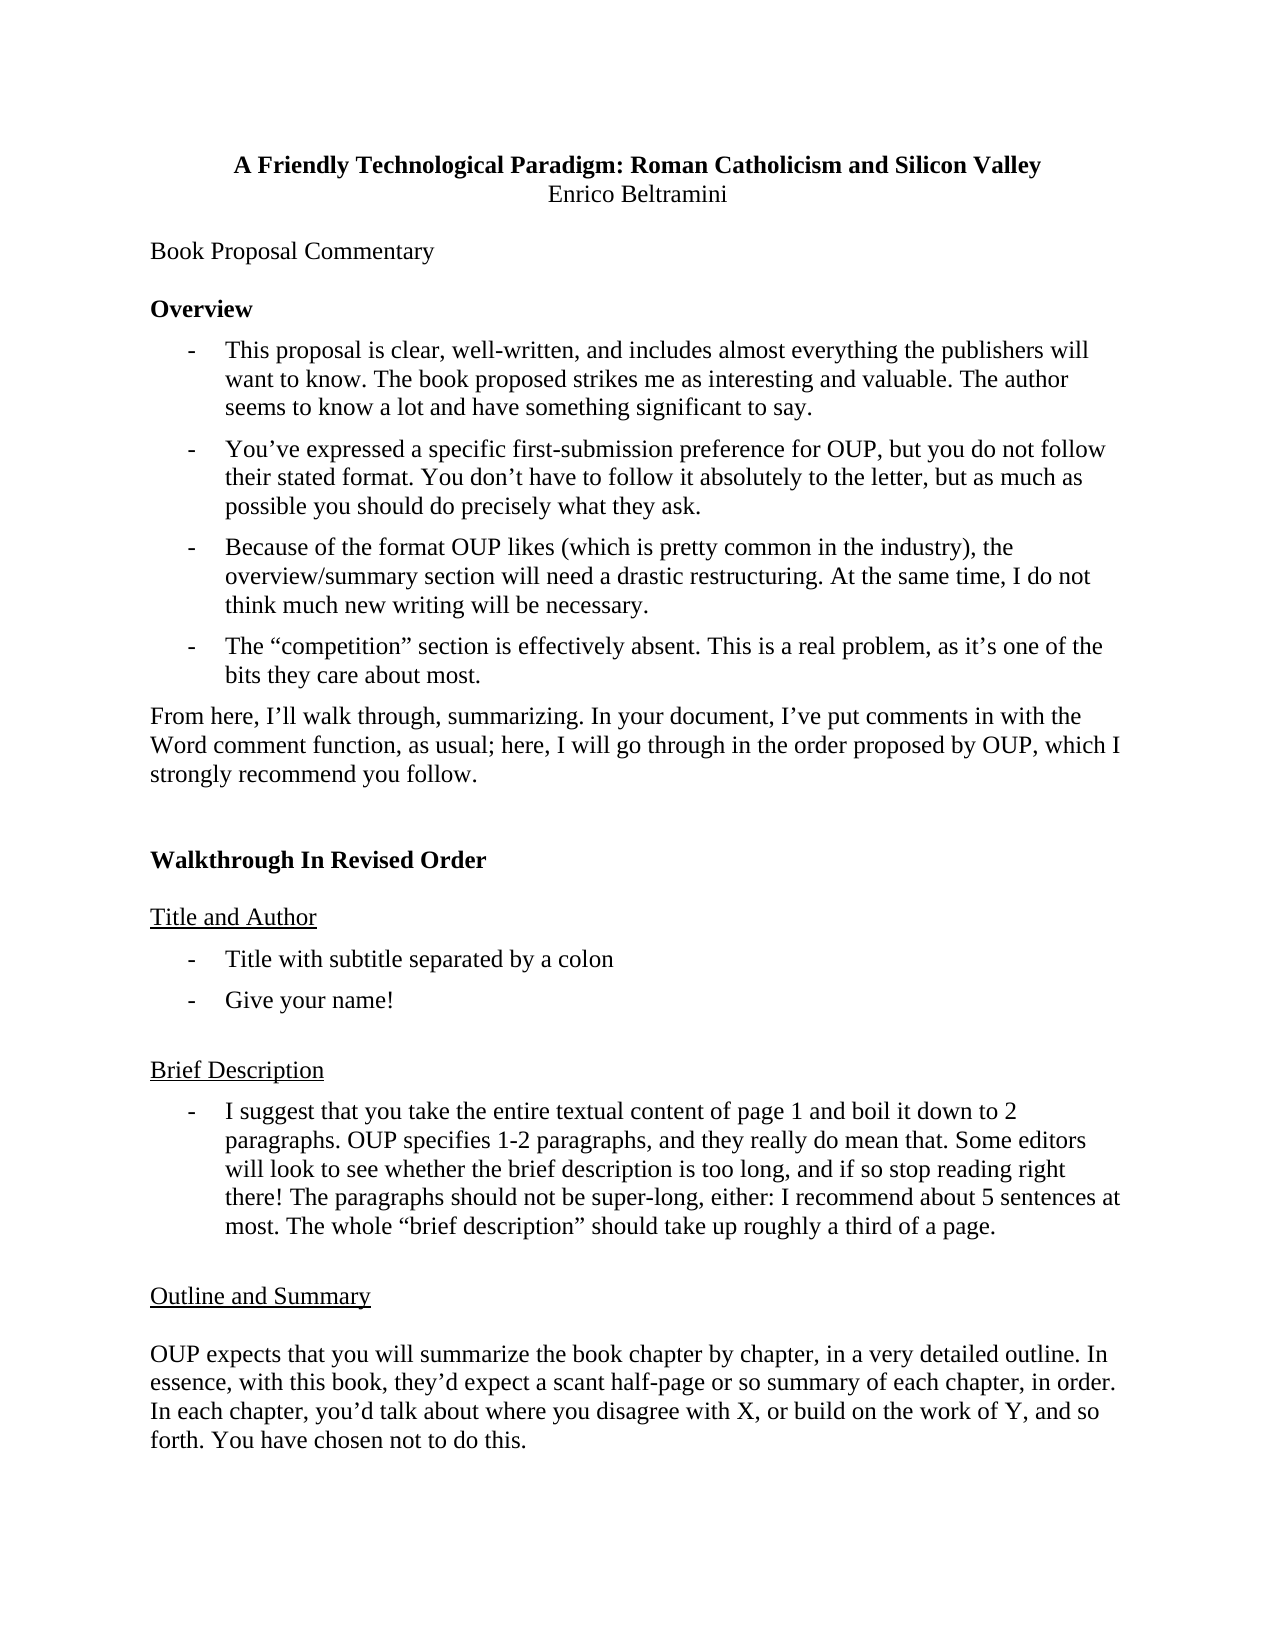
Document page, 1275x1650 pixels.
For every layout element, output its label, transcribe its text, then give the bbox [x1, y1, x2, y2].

list I suggest that you take the entire textual content of page 1 and boil it down to 2 paragraphs. OUP specifies 1-2 paragraphs, and they really do mean that. Some editors will look to see whether the brief description is too long, and if so stop reading right there! The paragraphs should not be super-long, either: I recommend about 5 sentences at most. The whole “brief description” should take up roughly a third of a page. [187, 1096, 1125, 1240]
list Title with subtitle separated by a colon [187, 944, 1125, 972]
list You’ve expressed a specific first-submission preference for OUP, but you do not follow their stated format. You don’t have to follow it absolutely to the letter, but as much as possible you should do precisely what they ask. [187, 434, 1125, 520]
list This proposal is clear, well-written, and includes almost everything the publishers will want to know. The book proposed strikes me as interesting and valuable. The author seems to know a lot and have something significant to say. [187, 335, 1125, 421]
text Outline and Summary [150, 1281, 1125, 1310]
text Title and Author [150, 902, 1125, 931]
text Enrico Beltramini [150, 179, 1125, 207]
text Brief Description [150, 1055, 1125, 1084]
list Because of the format OUP likes (which is pretty common in the industry), the overview/summary section will need a drastic restructuring. At the same time, I do not think much new writing will be necessary. [187, 532, 1125, 619]
list The “competition” section is effectively absent. This is a real problem, as it’s one of the bits they care about most. [187, 631, 1125, 689]
text Overview [150, 294, 1125, 322]
text Walkthrough In Revised Order [150, 845, 1125, 874]
text From here, I’ll walk through, summarizing. In your document, I’ve put comments in with the Word comment function, as usual; here, I will go through in the order proposed by OUP, which I strongly recommend you follow. [150, 701, 1125, 787]
text A Friendly Technological Paradigm: Roman Catholicism and Silicon Valley [150, 150, 1125, 179]
list Give your name! [187, 985, 1125, 1014]
text Book Proposal Commentary [150, 236, 1125, 265]
text OUP expects that you will summarize the book chapter by chapter, in a very detailed outline. In essence, with this book, they’d expect a scant half-page or so summary of each chapter, in order. In each chapter, you’d talk about where you disagree with X, or build on the work of Y, and so forth. You have chosen not to do this. [150, 1339, 1125, 1454]
